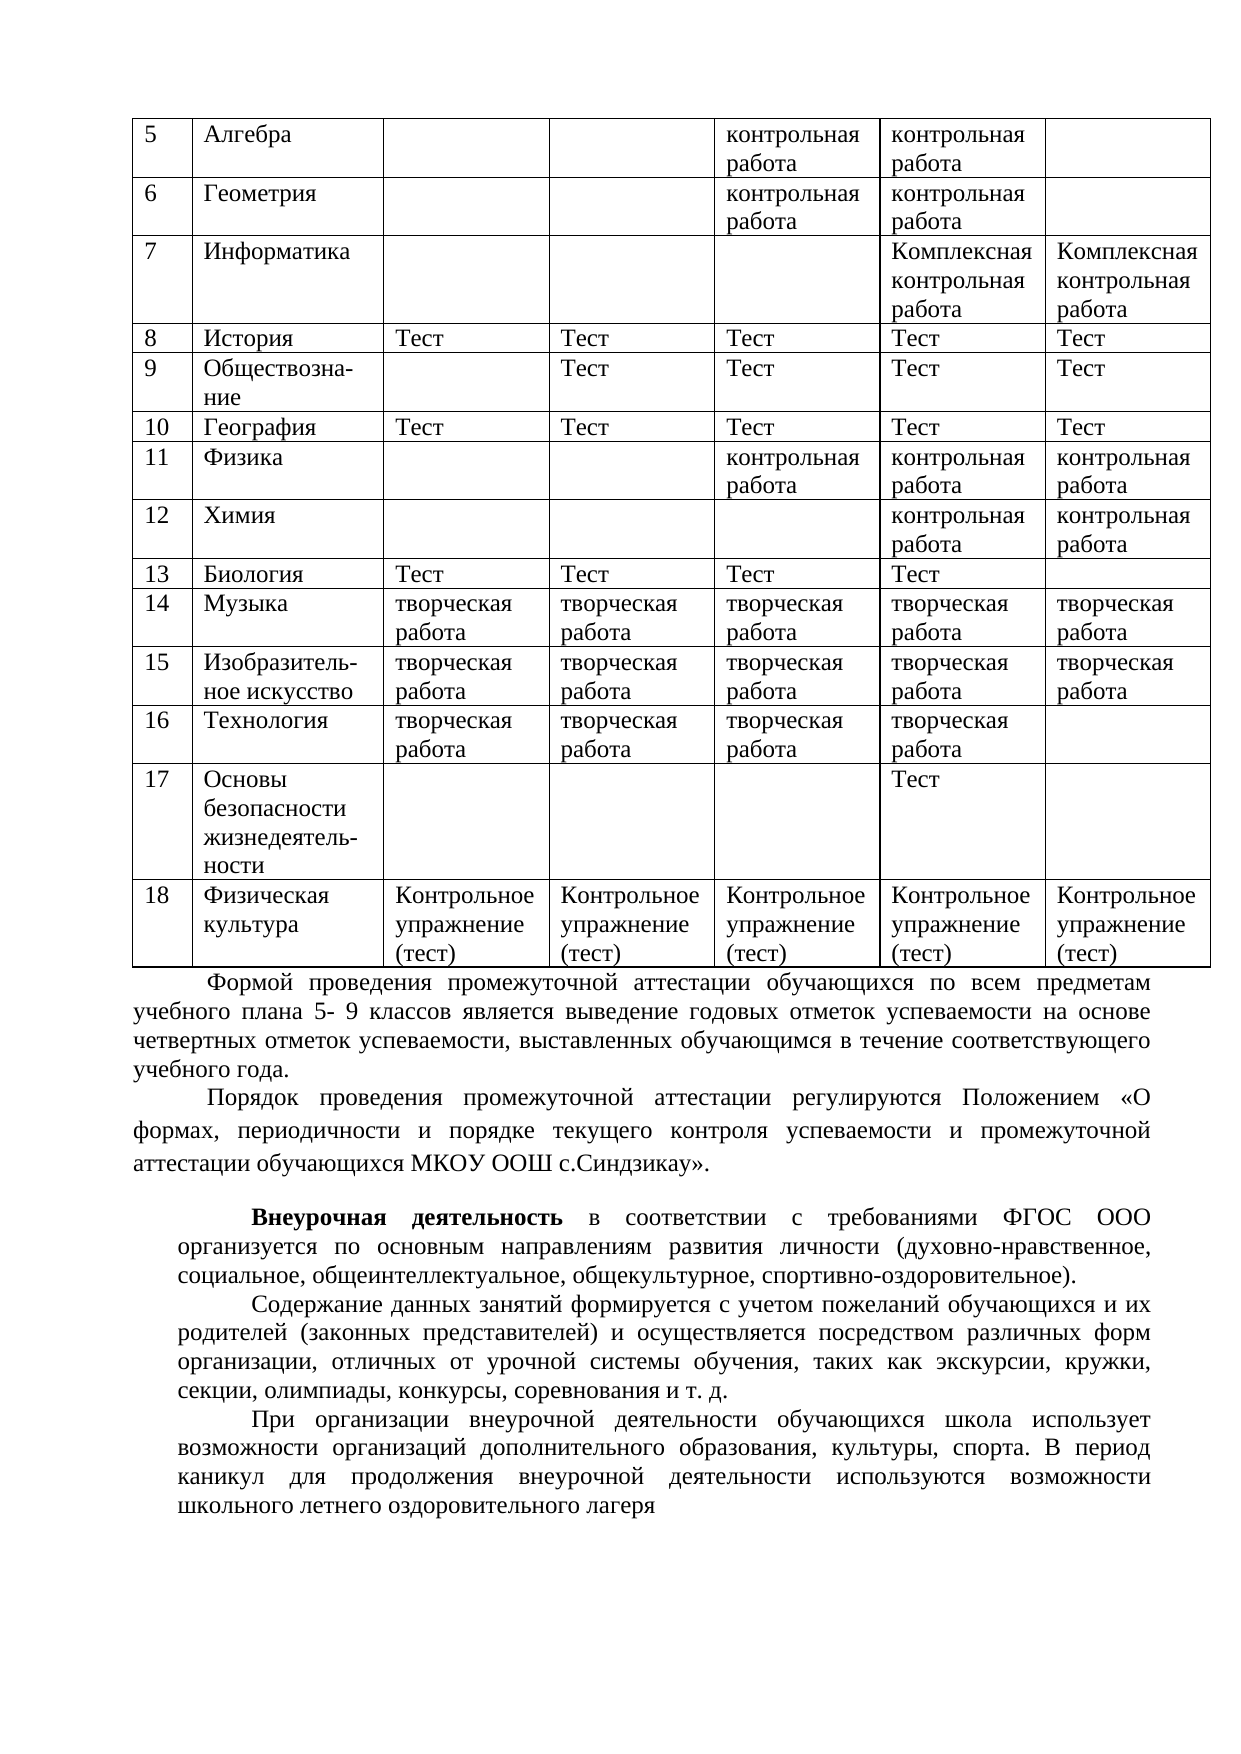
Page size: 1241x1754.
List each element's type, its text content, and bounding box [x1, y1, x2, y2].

table_cell 6 [133, 178, 192, 235]
table_cell Тест [550, 559, 714, 587]
table_cell Тест [384, 324, 549, 352]
table_cell [384, 764, 549, 879]
table_cell творческая работа [881, 706, 1045, 763]
table_cell Основы безопасности жизнедеятель-ности [193, 764, 383, 879]
table_cell контрольная работа [715, 178, 879, 235]
table_cell [550, 119, 714, 177]
table_cell [550, 178, 714, 235]
text Внеурочная деятельность в соответствии с требованиями ФГОС ООО организуется по основным направлениям развития личности (духовно-нравственное, социальное, общеинтеллектуальное, общекультурное, спортивно-оздоровительное). [177, 1202, 1152, 1289]
table_cell Тест [384, 412, 549, 441]
table_cell Тест [881, 412, 1045, 441]
table_cell Тест [1046, 324, 1210, 352]
table_cell Контрольное упражнение (тест) [881, 880, 1045, 966]
table_cell [1046, 559, 1210, 587]
table_cell Тест [881, 764, 1045, 879]
table_cell [384, 500, 549, 558]
table_cell [1046, 764, 1210, 879]
table_cell творческая работа [384, 647, 549, 704]
table_cell Тест [384, 559, 549, 587]
table_cell [550, 236, 714, 322]
table_cell контрольная работа [881, 500, 1045, 558]
table_cell Тест [881, 324, 1045, 352]
table_cell контрольная работа [1046, 500, 1210, 558]
table_cell 15 [133, 647, 192, 704]
table_cell География [193, 412, 383, 441]
table_cell Алгебра [193, 119, 383, 177]
table_cell творческая работа [715, 589, 879, 646]
table_cell [384, 119, 549, 177]
table_cell 10 [133, 412, 192, 441]
table_cell контрольная работа [881, 119, 1045, 177]
table_cell [384, 353, 549, 411]
table_cell Комплексная контрольная работа [881, 236, 1045, 322]
text Порядок проведения промежуточной аттестации регулируются Положением «О формах, периодичности и порядке текущего контроля успеваемости и промежуточной аттестации обучающихся МКОУ ООШ с.Синдзикау». [133, 1082, 1152, 1177]
table_cell Физика [193, 442, 383, 499]
table_cell контрольная работа [881, 442, 1045, 499]
table_cell творческая работа [881, 589, 1045, 646]
table_cell 8 [133, 324, 192, 352]
table_cell [550, 764, 714, 879]
table_cell Химия [193, 500, 383, 558]
table_cell Обществозна-ние [193, 353, 383, 411]
table_cell Изобразитель-ное искусство [193, 647, 383, 704]
table_cell 17 [133, 764, 192, 879]
table_cell 13 [133, 559, 192, 587]
table_cell творческая работа [881, 647, 1045, 704]
table_cell [715, 764, 879, 879]
table_cell Тест [881, 559, 1045, 587]
table_cell Тест [715, 324, 879, 352]
table_cell Информатика [193, 236, 383, 322]
table_cell Контрольное упражнение (тест) [550, 880, 714, 966]
table_cell Комплексная контрольная работа [1046, 236, 1210, 322]
table_cell Тест [715, 412, 879, 441]
table_cell Контрольное упражнение (тест) [715, 880, 879, 966]
table_cell 12 [133, 500, 192, 558]
table_cell контрольная работа [715, 442, 879, 499]
table_cell 7 [133, 236, 192, 322]
table_cell 11 [133, 442, 192, 499]
table_cell [715, 500, 879, 558]
table_cell [384, 236, 549, 322]
table_cell контрольная работа [715, 119, 879, 177]
table_cell 16 [133, 706, 192, 763]
table_cell [550, 442, 714, 499]
table_cell [1046, 119, 1210, 177]
table_cell Тест [550, 324, 714, 352]
table_cell Геометрия [193, 178, 383, 235]
table_cell Тест [1046, 353, 1210, 411]
table_cell Технология [193, 706, 383, 763]
table_cell 9 [133, 353, 192, 411]
table_cell История [193, 324, 383, 352]
table_cell 18 [133, 880, 192, 966]
table_cell контрольная работа [1046, 442, 1210, 499]
table_cell творческая работа [550, 647, 714, 704]
table_cell [550, 500, 714, 558]
table_cell Тест [715, 353, 879, 411]
table_cell Тест [715, 559, 879, 587]
table_cell Контрольное упражнение (тест) [1046, 880, 1210, 966]
table_cell творческая работа [715, 647, 879, 704]
table_cell контрольная работа [881, 178, 1045, 235]
table_cell Физическая культура [193, 880, 383, 966]
table_cell Тест [1046, 412, 1210, 441]
table_cell творческая работа [384, 706, 549, 763]
table_cell [1046, 706, 1210, 763]
table_cell Тест [550, 353, 714, 411]
table_cell творческая работа [384, 589, 549, 646]
table_cell [715, 236, 879, 322]
table_cell [1046, 178, 1210, 235]
table_cell [384, 178, 549, 235]
table_cell Музыка [193, 589, 383, 646]
table_cell творческая работа [1046, 647, 1210, 704]
table_cell творческая работа [715, 706, 879, 763]
table_cell Тест [550, 412, 714, 441]
table_cell творческая работа [1046, 589, 1210, 646]
table_cell творческая работа [550, 589, 714, 646]
table_cell Контрольное упражнение (тест) [384, 880, 549, 966]
table_cell Биология [193, 559, 383, 587]
table_cell 14 [133, 589, 192, 646]
text При организации внеурочной деятельности обучающихся школа использует возможности организаций дополнительного образования, культуры, спорта. В период каникул для продолжения внеурочной деятельности используются возможности школьного летнего оздоровительного лагеря [177, 1404, 1152, 1519]
table_cell Тест [881, 353, 1045, 411]
table_cell творческая работа [550, 706, 714, 763]
table_cell 5 [133, 119, 192, 177]
text Формой проведения промежуточной аттестации обучающихся по всем предметам учебного плана 5- 9 классов является выведение годовых отметок успеваемости на основе четвертных отметок успеваемости, выставленных обучающимся в течение соответствующего учебного года. [133, 968, 1152, 1082]
text Содержание данных занятий формируется с учетом пожеланий обучающихся и их родителей (законных представителей) и осуществляется посредством различных форм организации, отличных от урочной системы обучения, таких как экскурсии, кружки, секции, олимпиады, конкурсы, соревнования и т. д. [177, 1289, 1152, 1404]
table_cell [384, 442, 549, 499]
